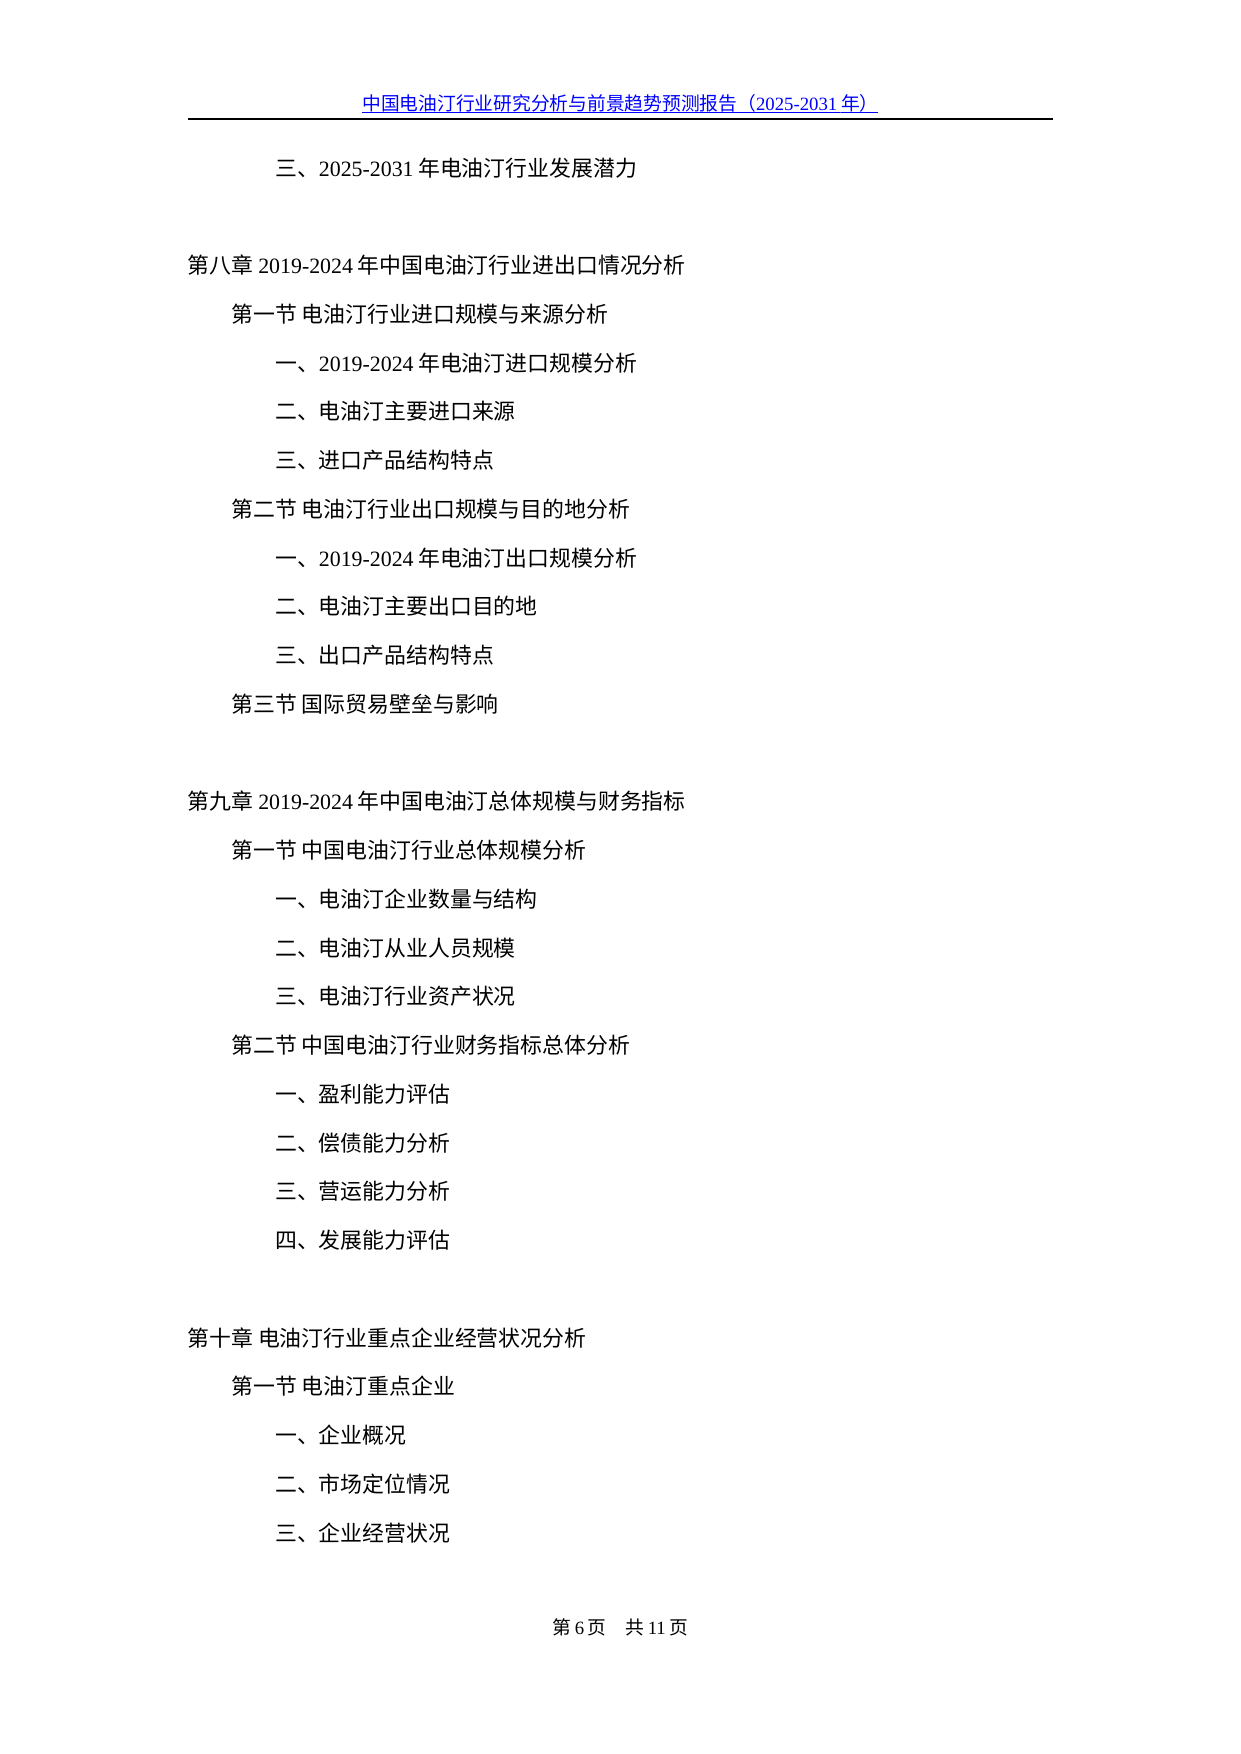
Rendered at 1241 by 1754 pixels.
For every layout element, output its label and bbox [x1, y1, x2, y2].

text [187, 150, 1053, 1548]
